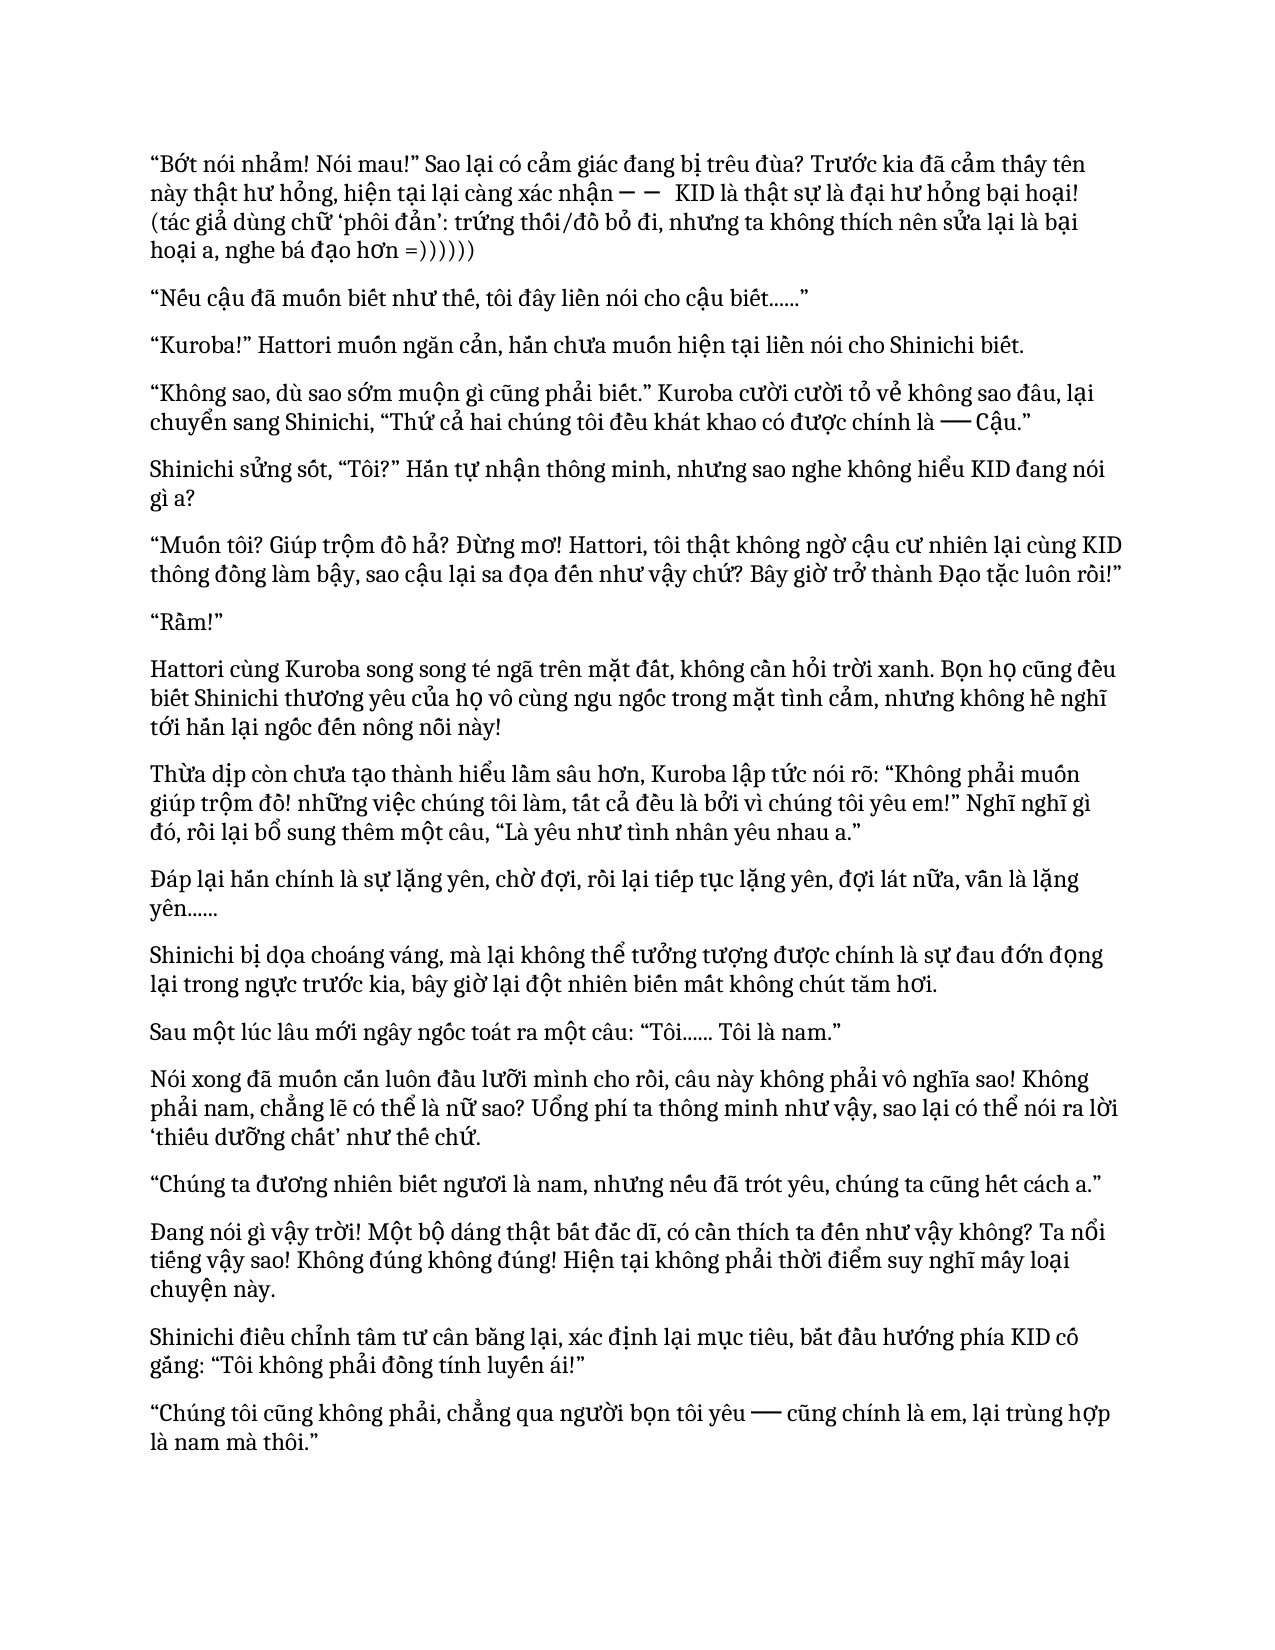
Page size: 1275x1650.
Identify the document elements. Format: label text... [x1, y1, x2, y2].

text Đang nói gì vậy trời! Một bộ dáng thật bất đắc dĩ, có cần thích ta đến như vậy không? Ta nổi tiếng vậy sao! Không đúng không đúng! Hiện tại không phải thời điểm suy nghĩ mấy loại chuyện này. [150, 1217, 1125, 1304]
text Shinichi điều chỉnh tâm tư cân bằng lại, xác định lại mục tiêu, bắt đầu hướng phía KID cố gắng: “Tôi không phải đồng tính luyến ái!” [150, 1322, 1125, 1380]
text “Kuroba!” Hattori muốn ngăn cản, hắn chưa muốn hiện tại liền nói cho Shinichi biết. [150, 331, 1125, 360]
text Sau một lúc lâu mới ngây ngốc toát ra một câu: “Tôi...... Tôi là nam.” [150, 1017, 1125, 1046]
text Thừa dịp còn chưa tạo thành hiểu lầm sâu hơn, Kuroba lập tức nói rõ: “Không phải muốn giúp trộm đồ! những việc chúng tôi làm, tất cả đều là bởi vì chúng tôi yêu em!” Nghĩ nghĩ gì đó, rồi lại bổ sung thêm một câu, “Là yêu như tình nhân yêu nhau a.” [150, 760, 1125, 846]
text “Muốn tôi? Giúp trộm đồ hả? Đừng mơ! Hattori, tôi thật không ngờ cậu cư nhiên lại cùng KID thông đồng làm bậy, sao cậu lại sa đọa đến như vậy chứ? Bây giờ trở thành Đạo tặc luôn rồi!” [150, 531, 1125, 589]
text “Chúng ta đương nhiên biết ngươi là nam, nhưng nếu đã trót yêu, chúng ta cũng hết cách a.” [150, 1170, 1125, 1199]
text Shinichi bị dọa choáng váng, mà lại không thể tưởng tượng được chính là sự đau đớn đọng lại trong ngực trước kia, bây giờ lại đột nhiên biến mất không chút tăm hơi. [150, 941, 1125, 999]
text Đáp lại hắn chính là sự lặng yên, chờ đợi, rồi lại tiếp tục lặng yên, đợi lát nữa, vẫn là lặng yên...... [150, 865, 1125, 922]
text “Nếu cậu đã muốn biết như thế, tôi đây liền nói cho cậu biết......” [150, 284, 1125, 312]
text “Rầm!” [150, 607, 1125, 636]
text Hattori cùng Kuroba song song té ngã trên mặt đất, không cần hỏi trời xanh. Bọn họ cũng đều biết Shinichi thương yêu của họ vô cùng ngu ngốc trong mặt tình cảm, nhưng không hề nghĩ tới hắn lại ngốc đến nông nỗi này! [150, 655, 1125, 741]
text “Bớt nói nhảm! Nói mau!” Sao lại có cảm giác đang bị trêu đùa? Trước kia đã cảm thấy tên này thật hư hỏng, hiện tại lại càng xác nhận ── KID là thật sự là đại hư hỏng bại hoại! (tác giả dùng chữ ‘phôi đản’: trứng thối/đồ bỏ đi, nhưng ta không thích nên sửa lại là bại hoại a, nghe bá đạo hơn =)))))) [150, 150, 1125, 265]
text Shinichi sửng sốt, “Tôi?” Hắn tự nhận thông minh, nhưng sao nghe không hiểu KID đang nói gì a? [150, 455, 1125, 512]
text “Chúng tôi cũng không phải, chẳng qua người bọn tôi yêu ── cũng chính là em, lại trùng hợp là nam mà thôi.” [150, 1399, 1125, 1456]
text Nói xong đã muốn cắn luôn đầu lưỡi mình cho rồi, câu này không phải vô nghĩa sao! Không phải nam, chẳng lẽ có thể là nữ sao? Uổng phí ta thông minh như vậy, sao lại có thể nói ra lời ‘thiếu dưỡng chất’ như thế chứ. [150, 1065, 1125, 1151]
text “Không sao, dù sao sớm muộn gì cũng phải biết.” Kuroba cười cười tỏ vẻ không sao đâu, lại chuyển sang Shinichi, “Thứ cả hai chúng tôi đều khát khao có được chính là ── Cậu.” [150, 379, 1125, 436]
